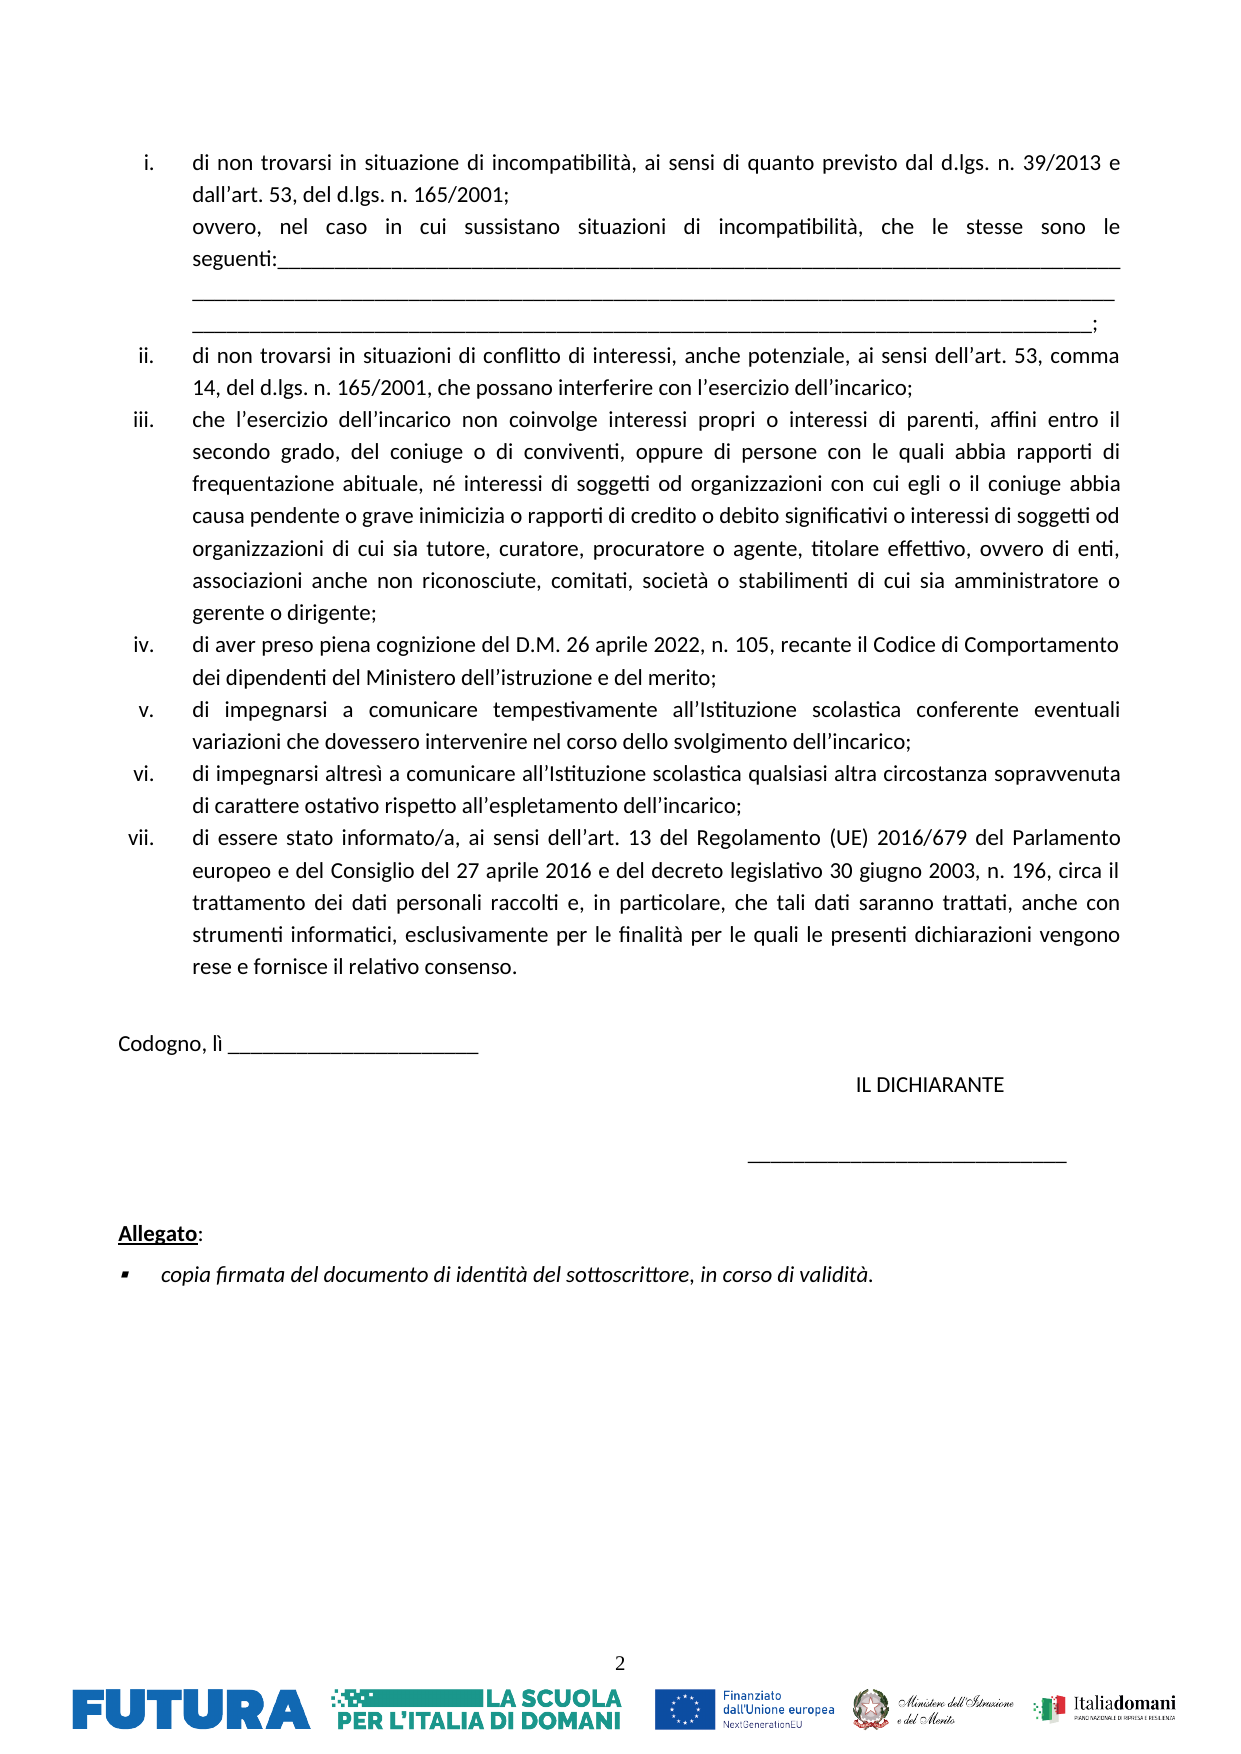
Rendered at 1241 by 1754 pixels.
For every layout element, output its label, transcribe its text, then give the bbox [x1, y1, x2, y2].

list ovvero, nel caso in cui sussistano situazioni di incompatibilità, che le stesse sono le seguenti:__________________________________________________________________________________________________________________________________________________________________________________________________________________________________________; [192, 212, 1122, 337]
list copia firmata del documento di identità del sottoscrittore, in corso di validità. [118, 1260, 1122, 1288]
list di essere stato informato/a, ai sensi dell’art. 13 del Regolamento (UE) 2016/679 del Parlamento europeo e del Consiglio del 27 aprile 2016 e del decreto legislativo 30 giugno 2003, n. 196, circa il trattamento dei dati personali raccolti e, in particolare, che tali dati saranno trattati, anche con strumenti informatici, esclusivamente per le finalità per le quali le presenti dichiarazioni vengono rese e fornisce il relativo consenso. [154, 823, 1122, 980]
list di non trovarsi in situazioni di conflitto di interessi, anche potenziale, ai sensi dell’art. 53, comma 14, del d.lgs. n. 165/2001, che possano interferire con l’esercizio dell’incarico; [154, 341, 1122, 401]
list di non trovarsi in situazione di incompatibilità, ai sensi di quanto previsto dal d.lgs. n. 39/2013 e dall’art. 53, del d.lgs. n. 165/2001; [154, 148, 1122, 208]
list di impegnarsi altresì a comunicare all’Istituzione scolastica qualsiasi altra circostanza sopravvenuta di carattere ostativo rispetto all’espletamento dell’incarico; [154, 759, 1122, 819]
text Codogno, lì ______________________ [118, 1029, 1122, 1057]
text ____________________________ [634, 1138, 1122, 1166]
picture [71, 1686, 1178, 1733]
text Allegato: [118, 1219, 1122, 1247]
list che l’esercizio dell’incarico non coinvolge interessi propri o interessi di parenti, affini entro il secondo grado, del coniuge o di conviventi, oppure di persone con le quali abbia rapporti di frequentazione abituale, né interessi di soggetti od organizzazioni con cui egli o il coniuge abbia causa pendente o grave inimicizia o rapporti di credito o debito significativi o interessi di soggetti od organizzazioni di cui sia tutore, curatore, procuratore o agente, titolare effettivo, ovvero di enti, associazioni anche non riconosciute, comitati, società o stabilimenti di cui sia amministratore o gerente o dirigente; [154, 405, 1122, 626]
list di impegnarsi a comunicare tempestivamente all’Istituzione scolastica conferente eventuali variazioni che dovessero intervenire nel corso dello svolgimento dell’incarico; [154, 695, 1122, 755]
list di aver preso piena cognizione del D.M. 26 aprile 2022, n. 105, recante il Codice di Comportamento dei dipendenti del Ministero dell’istruzione e del merito; [154, 630, 1122, 691]
text IL DICHIARANTE [118, 1070, 1122, 1126]
